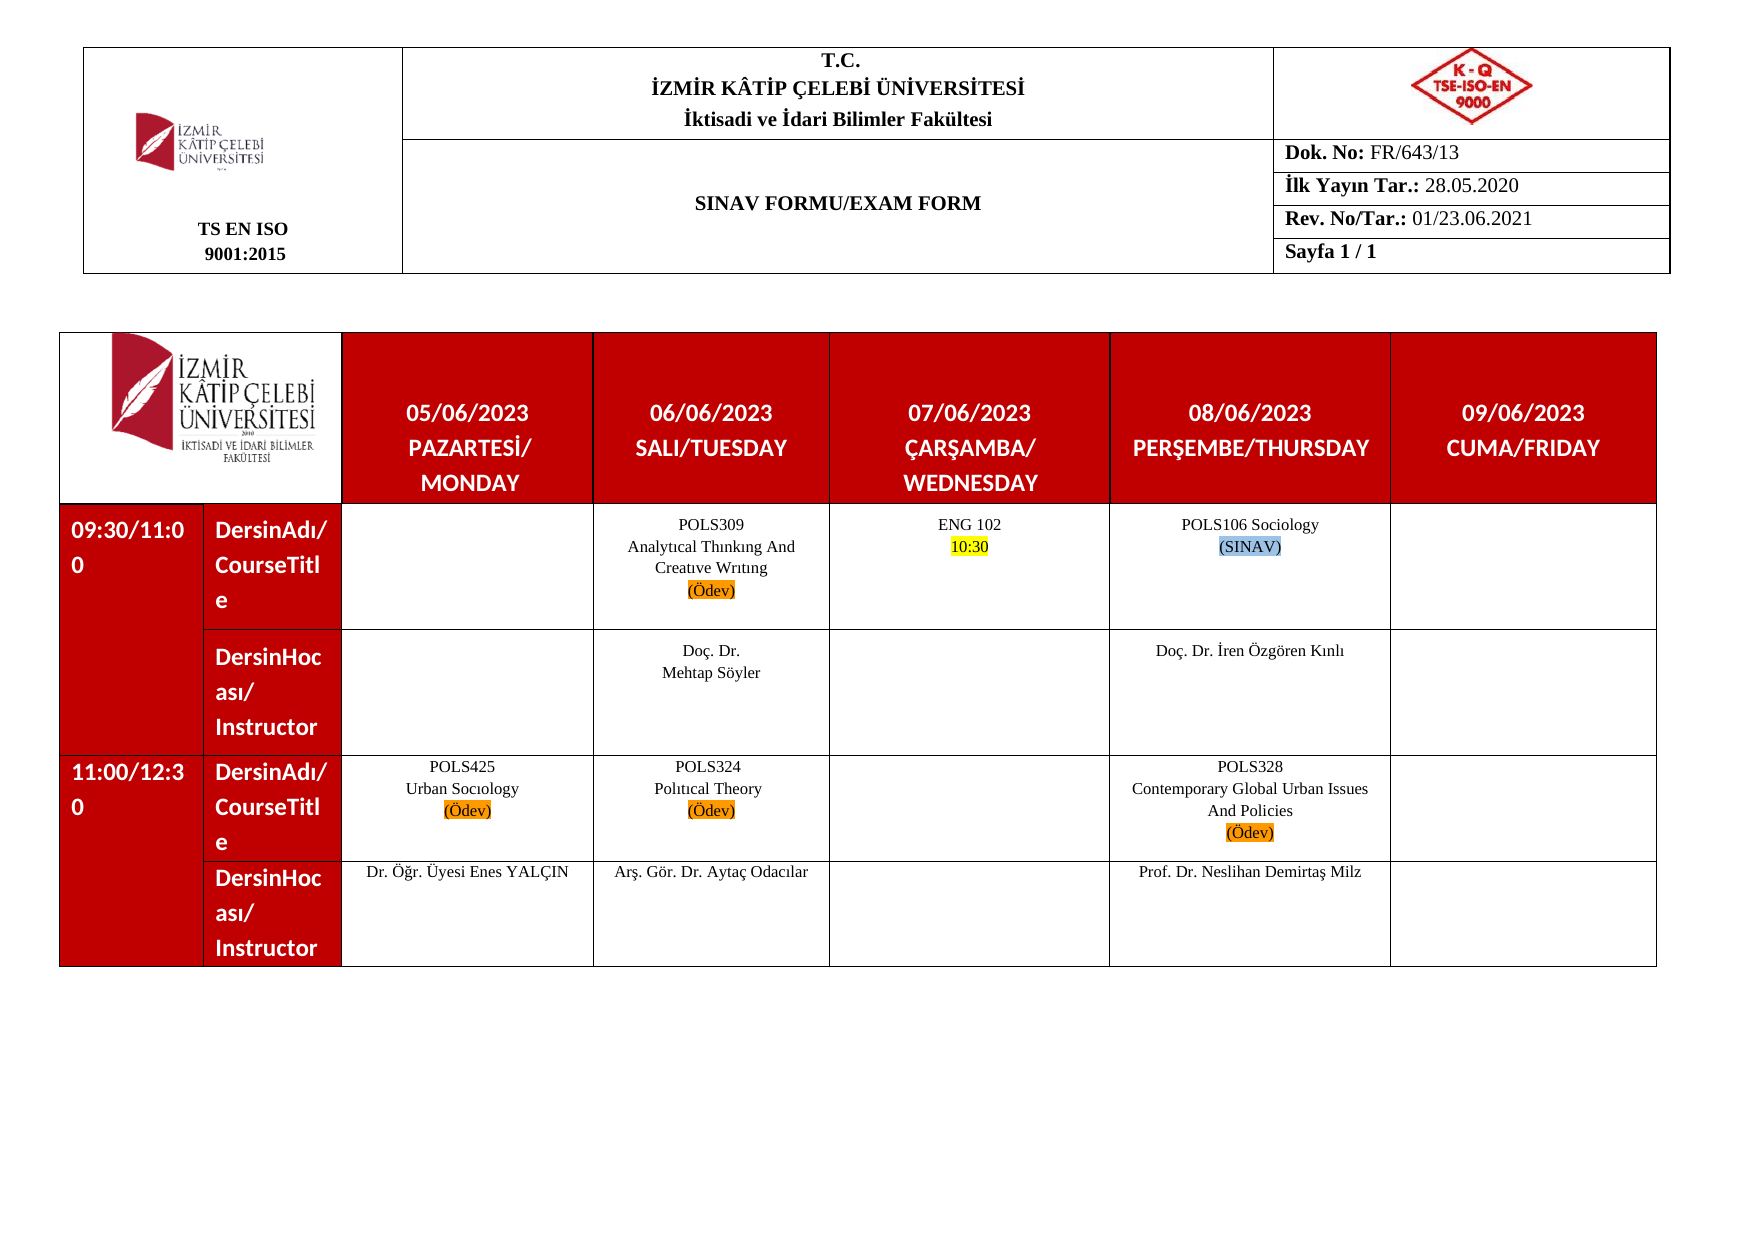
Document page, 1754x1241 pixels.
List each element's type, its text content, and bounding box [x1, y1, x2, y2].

table_cell ENG 102 10:30 [830, 504, 1109, 629]
table_header 06/06/2023 SALI/TUESDAY [594, 333, 829, 503]
table_header 05/06/2023 PAZARTESİ/ MONDAY [343, 333, 592, 503]
table_cell [342, 630, 593, 755]
picture [134, 112, 264, 171]
table_cell [342, 504, 593, 629]
table_cell [1391, 504, 1656, 629]
table_cell DersinAdı/CourseTitle [204, 504, 341, 629]
table_cell [1391, 862, 1656, 966]
table_cell Doç. Dr. İren Özgören Kınlı [1110, 630, 1390, 755]
table_cell POLS425 Urban Socıology (Ödev) [342, 756, 593, 861]
table_cell DersinHocası/Instructor [204, 862, 341, 966]
table_cell Doç. Dr. Mehtap Söyler [594, 630, 829, 755]
table_header 09/06/2023 CUMA/FRIDAY [1391, 333, 1656, 503]
table_cell POLS309 Analytıcal Thınkıng And Creatıve Wrıtıng (Ödev) [594, 504, 829, 629]
table_cell [830, 630, 1109, 755]
table_cell POLS106 Sociology (SINAV) [1110, 504, 1390, 629]
table_cell DersinHocası/Instructor [204, 630, 341, 755]
picture [1411, 48, 1533, 125]
table_cell [1391, 756, 1656, 861]
table_cell Arş. Gör. Dr. Aytaç Odacılar [594, 862, 829, 966]
table_cell 11:00/12:30 [60, 756, 203, 966]
picture [110, 331, 316, 463]
table_cell [1391, 630, 1656, 755]
table_cell DersinAdı/CourseTitle [204, 756, 341, 861]
table_cell Prof. Dr. Neslihan Demirtaş Milz [1110, 862, 1390, 966]
table_cell [830, 756, 1109, 861]
table_cell POLS328 Contemporary Global Urban Issues And Policies (Ödev) [1110, 756, 1390, 861]
table_header [60, 333, 341, 503]
table_cell Dr. Öğr. Üyesi Enes YALÇIN [342, 862, 593, 966]
table_cell 09:30/11:00 [60, 505, 203, 755]
table_cell [830, 862, 1109, 966]
table_header 07/06/2023 ÇARŞAMBA/WEDNESDAY [830, 333, 1109, 503]
table_cell POLS324 Polıtıcal Theory (Ödev) [594, 756, 829, 861]
table_header 08/06/2023 PERŞEMBE/THURSDAY [1111, 333, 1390, 503]
